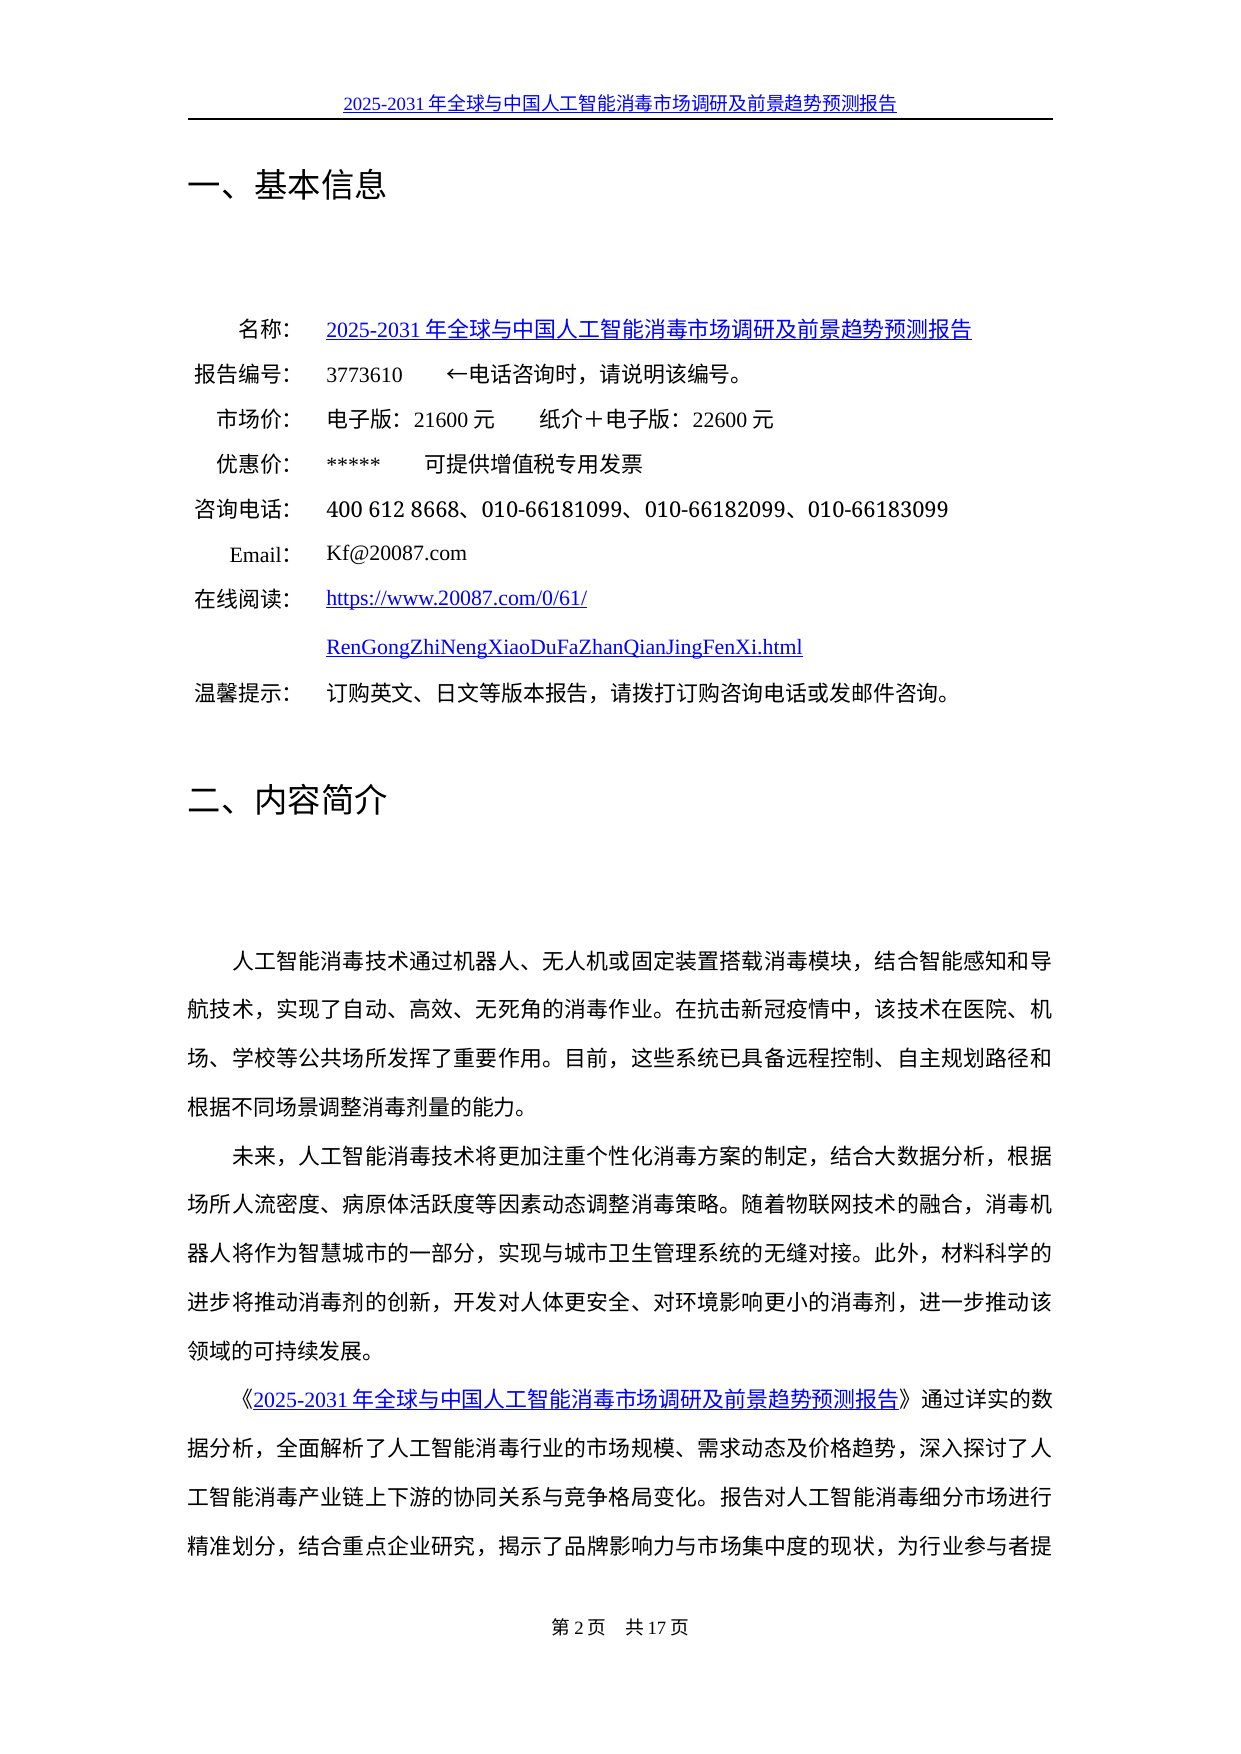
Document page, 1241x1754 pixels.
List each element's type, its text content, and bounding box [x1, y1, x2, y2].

table_cell 3773610 ←电话咨询时，请说明该编号。 [315, 357, 1073, 402]
table_cell 电子版：21600 元 纸介＋电子版：22600 元 [315, 402, 1073, 447]
table_cell 400 612 8668、010-66181099、010-66182099、010-66183099 [315, 492, 1073, 537]
table_cell ***** 可提供增值税专用发票 [315, 447, 1073, 492]
table_cell 市场价： [167, 402, 315, 447]
table_cell 优惠价： [167, 447, 315, 492]
table_cell 咨询电话： [167, 492, 315, 537]
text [187, 943, 1053, 1561]
table_header 2025-2031年全球与中国人工智能消毒市场调研及前景趋势预测报告 [315, 312, 1073, 357]
title 一、基本信息 [187, 150, 1053, 215]
table_cell Email： [167, 537, 315, 582]
table_cell Kf@20087.com [315, 537, 1073, 582]
table_cell 报告编号： [167, 357, 315, 402]
table_cell 在线阅读： [167, 582, 315, 675]
table_cell [315, 582, 1073, 675]
title 二、内容简介 [187, 766, 1053, 831]
table_cell 温馨提示： [167, 675, 315, 720]
table_header 名称： [167, 312, 315, 357]
table_cell 订购英文、日文等版本报告，请拨打订购咨询电话或发邮件咨询。 [315, 675, 1073, 720]
